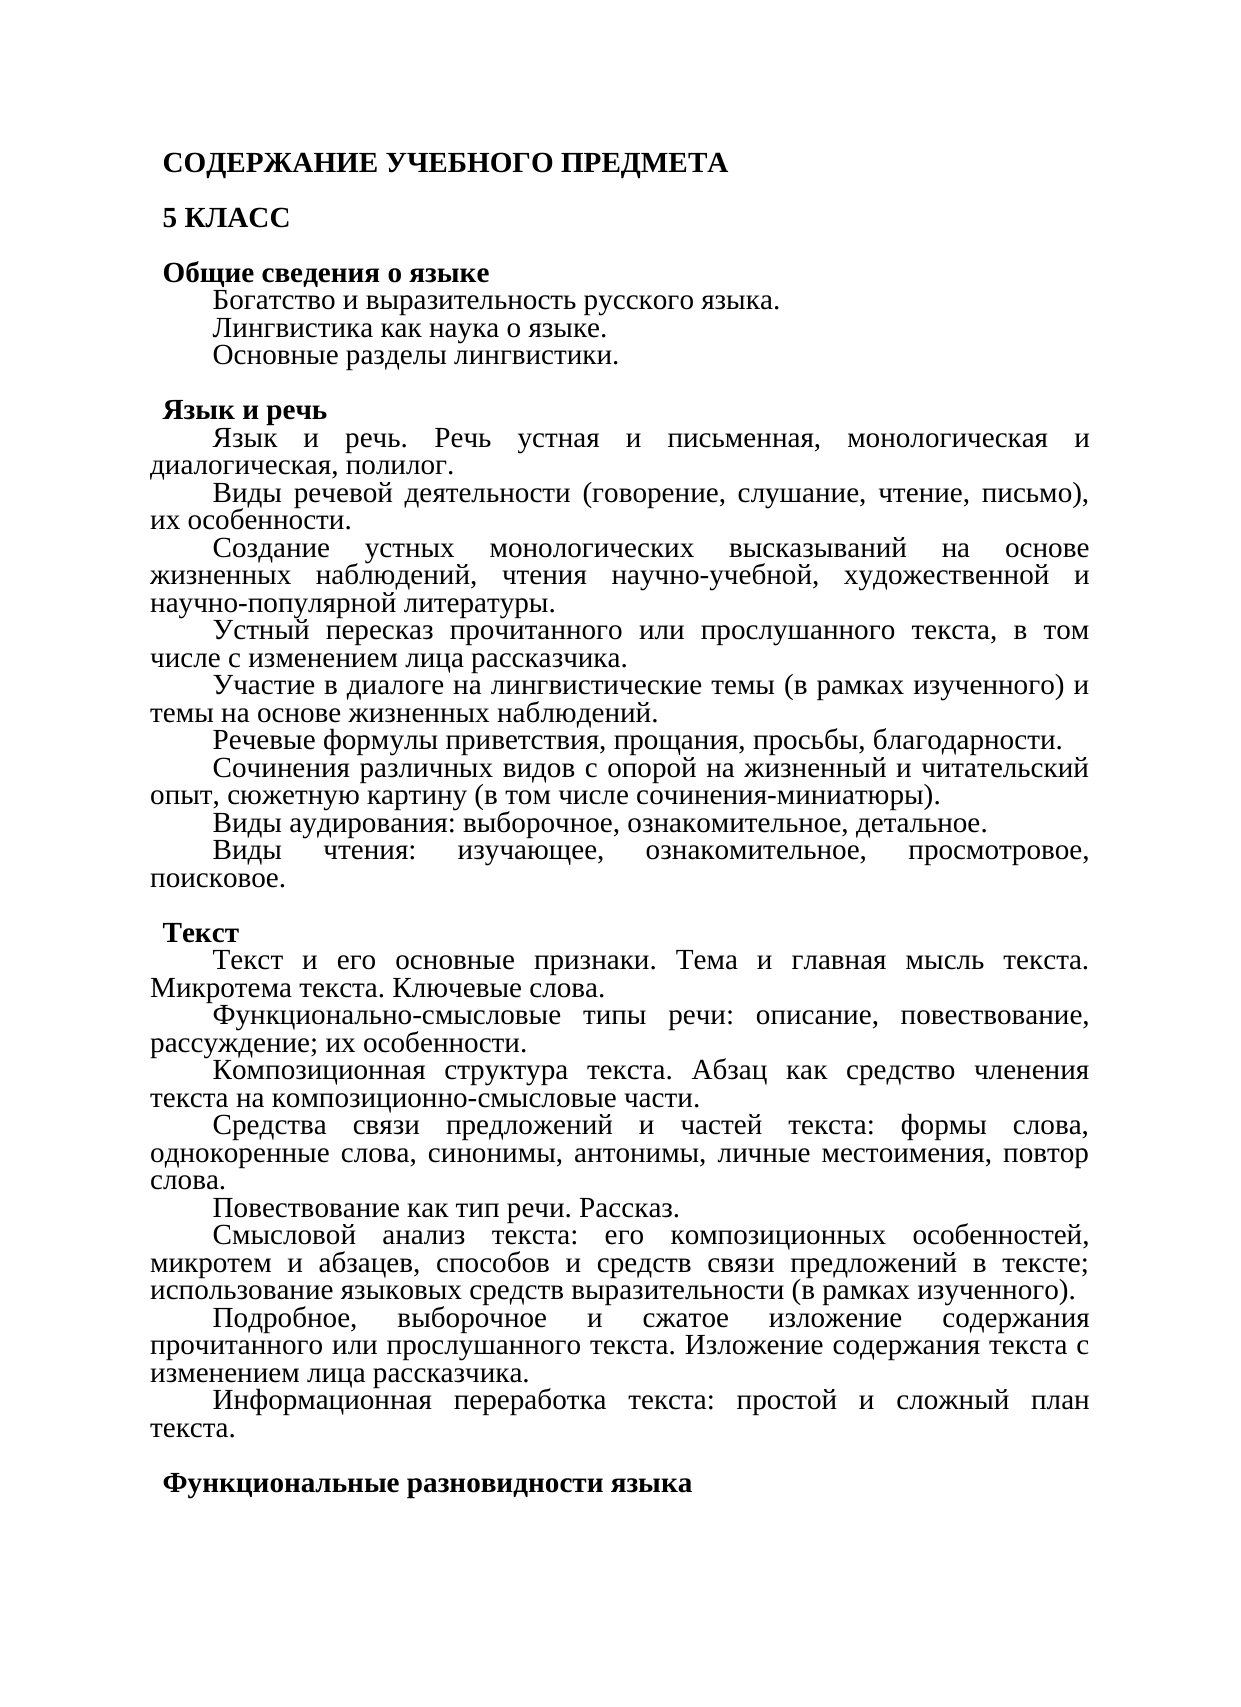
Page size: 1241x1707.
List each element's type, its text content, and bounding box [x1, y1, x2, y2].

text Устный пересказ прочитанного или прослушанного текста, в том числе с изменением лица рассказчика. [150, 617, 1090, 672]
text Лингвистика как наука о языке. [150, 315, 1090, 342]
text 5 КЛАСС [162, 205, 1090, 232]
text Текст и его основные признаки. Тема и главная мысль текста. Микротема текста. Ключевые слова. [150, 947, 1090, 1002]
text Богатство и выразительность русского языка. [150, 287, 1090, 315]
text Средства связи предложений и частей текста: формы слова, однокоренные слова, синонимы, антонимы, личные местоимения, повтор слова. [150, 1112, 1090, 1195]
text Виды чтения: изучающее, ознакомительное, просмотровое, поисковое. [150, 837, 1090, 892]
text Подробное, выборочное и сжатое изложение содержания прочитанного или прослушанного текста. Изложение содержания текста с изменением лица рассказчика. [150, 1305, 1090, 1387]
text Виды аудирования: выборочное, ознакомительное, детальное. [150, 810, 1090, 837]
text Текст [162, 920, 1090, 947]
text Композиционная структура текста. Абзац как средство членения текста на композиционно-смысловые части. [150, 1057, 1090, 1112]
text Создание устных монологических высказываний на основе жизненных наблюдений, чтения научно-учебной, художественной и научно-популярной литературы. [150, 535, 1090, 617]
text Функционально-смысловые типы речи: описание, повествование, рассуждение; их особенности. [150, 1002, 1090, 1057]
text СОДЕРЖАНИЕ УЧЕБНОГО ПРЕДМЕТА [162, 150, 1090, 177]
text Общие сведения о языке [162, 260, 1090, 287]
text Смысловой анализ текста: его композиционных особенностей, микротем и абзацев, способов и средств связи предложений в тексте; использование языковых средств выразительности (в рамках изученного). [150, 1222, 1090, 1305]
text Язык и речь. Речь устная и письменная, монологическая и диалогическая, полилог. [150, 425, 1090, 480]
text Участие в диалоге на лингвистические темы (в рамках изученного) и темы на основе жизненных наблюдений. [150, 672, 1090, 727]
text Речевые формулы приветствия, прощания, просьбы, благодарности. [150, 727, 1090, 755]
text Сочинения различных видов с опорой на жизненный и читательский опыт, сюжетную картину (в том числе сочинения-миниатюры). [150, 755, 1090, 810]
text Информационная переработка текста: простой и сложный план текста. [150, 1387, 1090, 1442]
text Виды речевой деятельности (говорение, слушание, чтение, письмо), их особенности. [150, 480, 1090, 535]
text Функциональные разновидности языка [162, 1470, 1090, 1497]
text Основные разделы лингвистики. [150, 342, 1090, 370]
text Повествование как тип речи. Рассказ. [150, 1195, 1090, 1222]
text Язык и речь [162, 397, 1090, 425]
